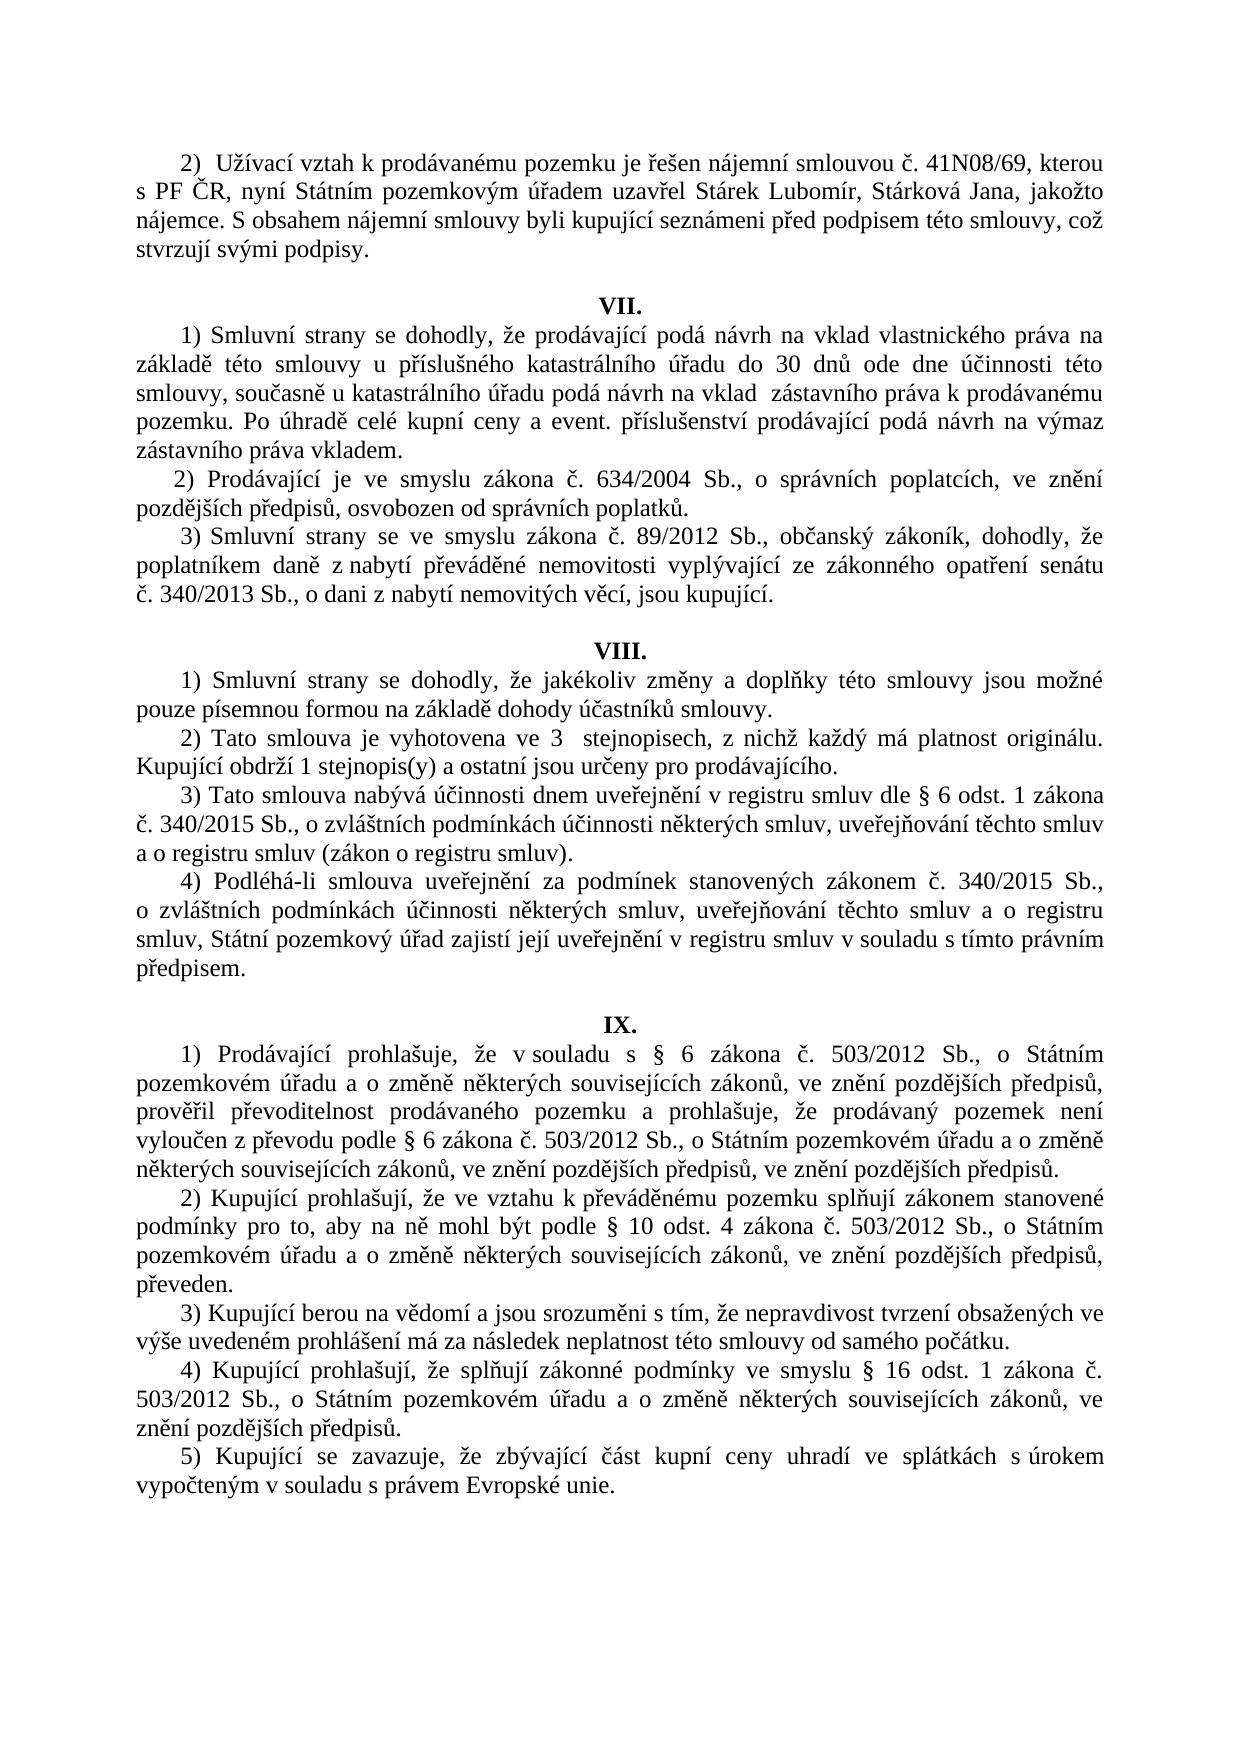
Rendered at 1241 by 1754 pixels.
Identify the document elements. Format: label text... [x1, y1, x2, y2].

text 3) Kupující berou na vědomí a jsou srozuměni s tím, že nepravdivost tvrzení obsažených ve výše uvedeném prohlášení má za následek neplatnost této smlouvy od samého počátku. [136, 1298, 1104, 1355]
text VII. [136, 291, 1104, 320]
text 2) Prodávající je ve smyslu zákona č. 634/2004 Sb., o správních poplatcích, ve znění pozdějších předpisů, osvobozen od správních poplatků. [136, 464, 1104, 521]
text 1) Prodávající prohlašuje, že v souladu s § 6 zákona č. 503/2012 Sb., o Státním pozemkovém úřadu a o změně některých souvisejících zákonů, ve znění pozdějších předpisů, prověřil převoditelnost prodávaného pozemku a prohlašuje, že prodávaný pozemek není vyloučen z převodu podle § 6 zákona č. 503/2012 Sb., o Státním pozemkovém úřadu a o změně některých souvisejících zákonů, ve znění pozdějších předpisů, ve znění pozdějších předpisů. [136, 1039, 1104, 1183]
text 1) Smluvní strany se dohodly, že prodávající podá návrh na vklad vlastnického práva na základě této smlouvy u příslušného katastrálního úřadu do 30 dnů ode dne účinnosti této smlouvy, současně u katastrálního úřadu podá návrh na vklad zástavního práva k prodávanému pozemku. Po úhradě celé kupní ceny a event. příslušenství prodávající podá návrh na výmaz zástavního práva vkladem. [136, 320, 1104, 464]
text IX. [136, 1010, 1104, 1039]
text 2) Tato smlouva je vyhotovena ve 3 stejnopisech, z nichž každý má platnost originálu. Kupující obdrží 1 stejnopis(y) a ostatní jsou určeny pro prodávajícího. [136, 723, 1104, 780]
text 2) Užívací vztah k prodávanému pozemku je řešen nájemní smlouvou č. 41N08/69, kterou s PF ČR, nyní Státním pozemkovým úřadem uzavřel Stárek Lubomír, Stárková Jana, jakožto nájemce. S obsahem nájemní smlouvy byli kupující seznámeni před podpisem této smlouvy, což stvrzují svými podpisy. [136, 148, 1104, 263]
text 1) Smluvní strany se dohodly, že jakékoliv změny a doplňky této smlouvy jsou možné pouze písemnou formou na základě dohody účastníků smlouvy. [136, 665, 1104, 723]
text 4) Podléhá-li smlouva uveřejnění za podmínek stanovených zákonem č. 340/2015 Sb., o zvláštních podmínkách účinnosti některých smluv, uveřejňování těchto smluv a o registru smluv, Státní pozemkový úřad zajistí její uveřejnění v registru smluv v souladu s tímto právním předpisem. [136, 866, 1104, 981]
text VIII. [136, 636, 1104, 665]
text 3) Tato smlouva nabývá účinnosti dnem uveřejnění v registru smluv dle § 6 odst. 1 zákona č. 340/2015 Sb., o zvláštních podmínkách účinnosti některých smluv, uveřejňování těchto smluv a o registru smluv (zákon o registru smluv). [136, 780, 1104, 866]
text 3) Smluvní strany se ve smyslu zákona č. 89/2012 Sb., občanský zákoník, dohodly, že poplatníkem daně z nabytí převáděné nemovitosti vyplývající ze zákonného opatření senátu č. 340/2013 Sb., o dani z nabytí nemovitých věcí, jsou kupující. [136, 521, 1104, 608]
text 2) Kupující prohlašují, že ve vztahu k převáděnému pozemku splňují zákonem stanovené podmínky pro to, aby na ně mohl být podle § 10 odst. 4 zákona č. 503/2012 Sb., o Státním pozemkovém úřadu a o změně některých souvisejících zákonů, ve znění pozdějších předpisů, převeden. [136, 1183, 1104, 1298]
text 4) Kupující prohlašují, že splňují zákonné podmínky ve smyslu § 16 odst. 1 zákona č. 503/2012 Sb., o Státním pozemkovém úřadu a o změně některých souvisejících zákonů, ve znění pozdějších předpisů. [136, 1355, 1104, 1441]
text 5) Kupující se zavazuje, že zbývající část kupní ceny uhradí ve splátkách s úrokem vypočteným v souladu s právem Evropské unie. [136, 1441, 1104, 1499]
